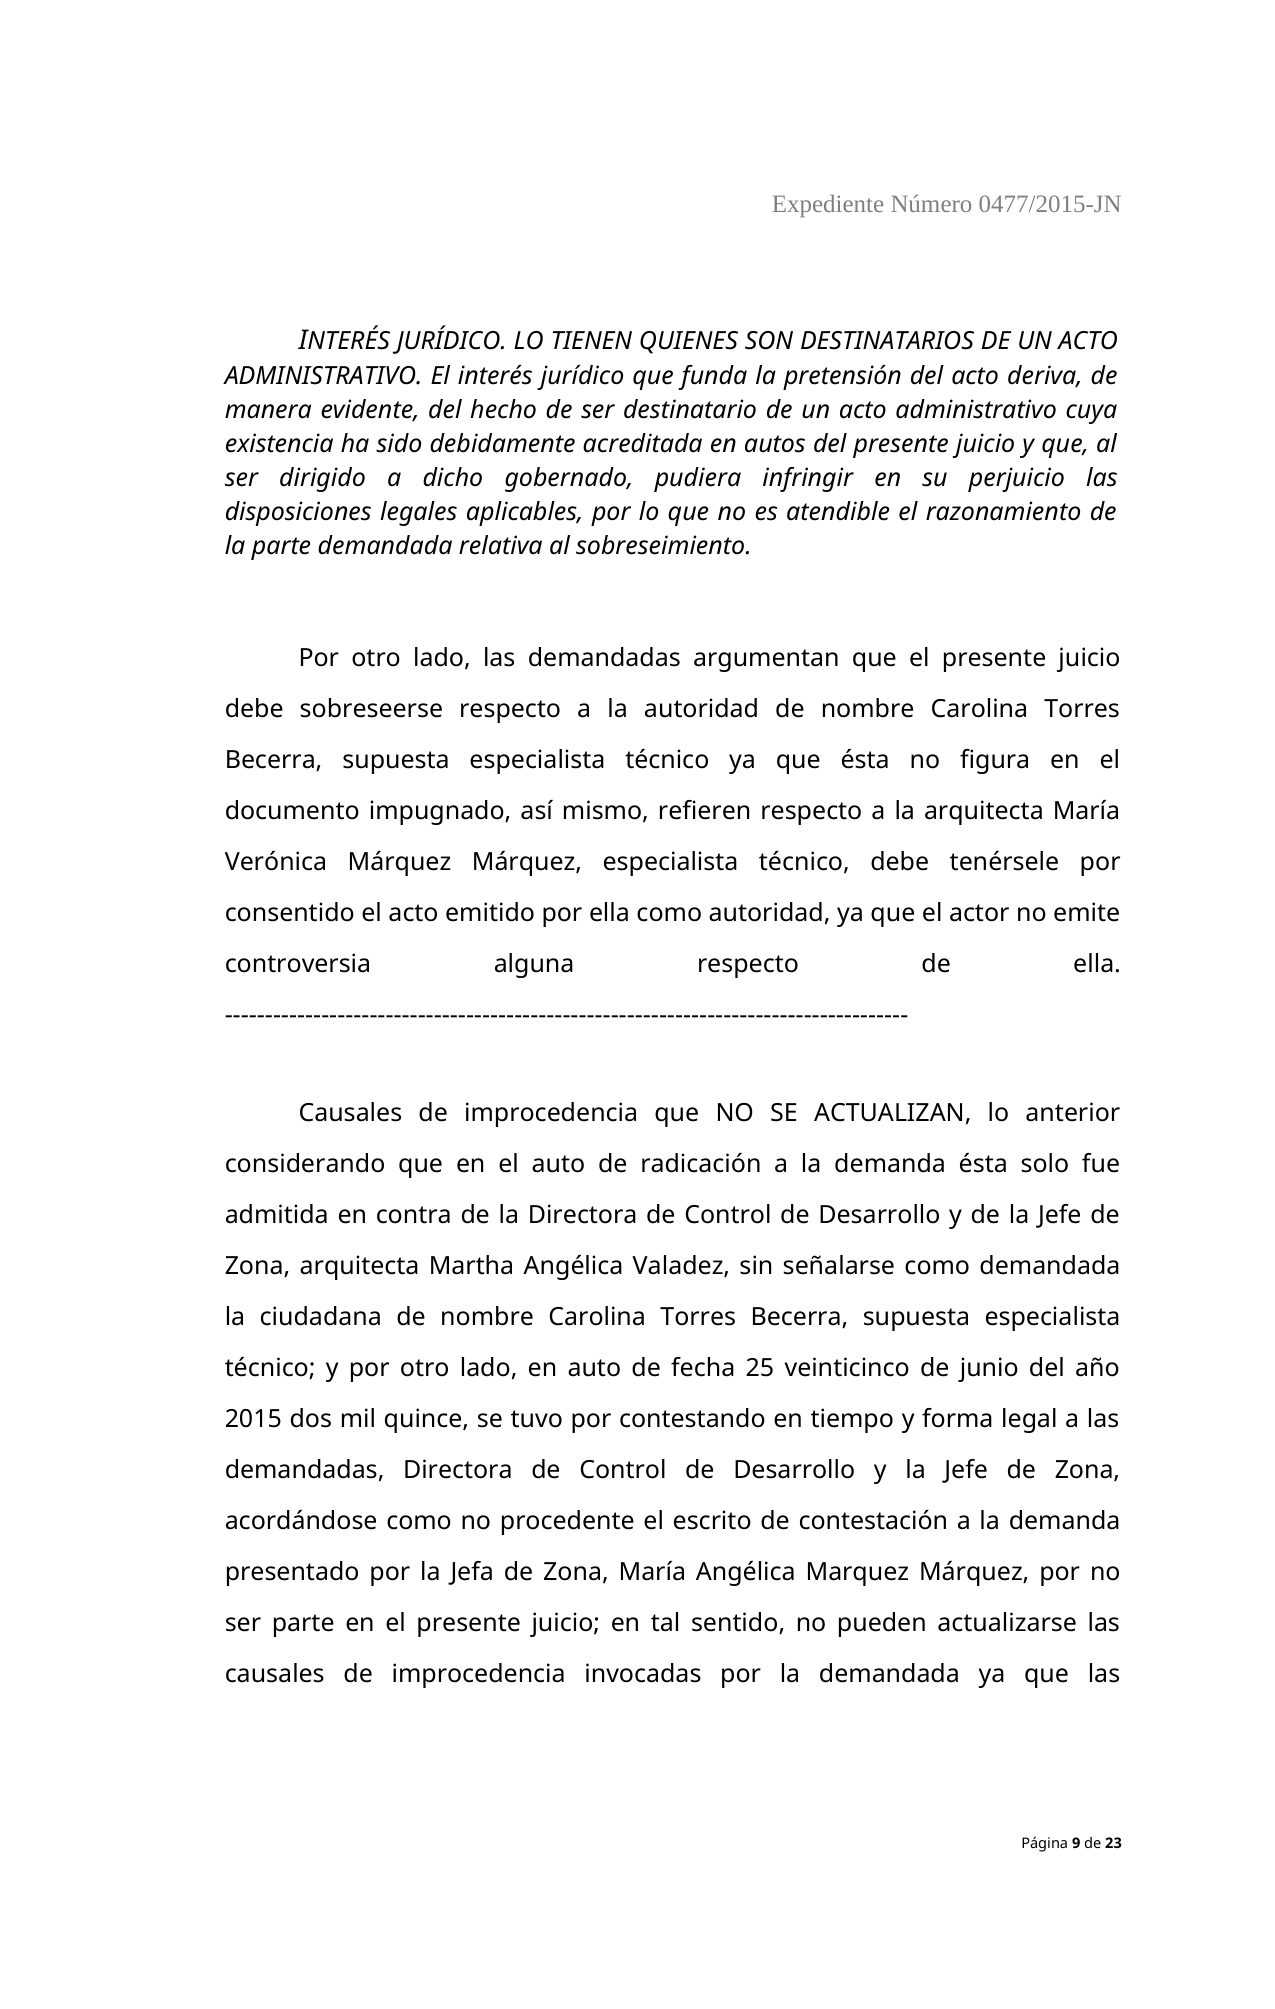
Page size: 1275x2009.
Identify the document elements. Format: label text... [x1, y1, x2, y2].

text INTERÉS JURÍDICO. LO TIENEN QUIENES SON DESTINATARIOS DE UN ACTO ADMINISTRATIVO. El interés jurídico que funda la pretensión del acto deriva, de manera evidente, del hecho de ser destinatario de un acto administrativo cuya existencia ha sido debidamente acreditada en autos del presente juicio y que, al ser dirigido a dicho gobernado, pudiera infringir en su perjuicio las disposiciones legales aplicables, por lo que no es atendible el razonamiento de la parte demandada relativa al sobreseimiento. [224, 320, 1121, 562]
text Por otro lado, las demandadas argumentan que el presente juicio debe sobreseerse respecto a la autoridad de nombre Carolina Torres Becerra, supuesta especialista técnico ya que ésta no figura en el documento impugnado, así mismo, refieren respecto a la arquitecta María Verónica Márquez Márquez, especialista técnico, debe tenérsele por consentido el acto emitido por ella como autoridad, ya que el actor no emite controversia alguna respecto de ella. ------------------------------------------------------------------------------------- [224, 639, 1121, 1031]
